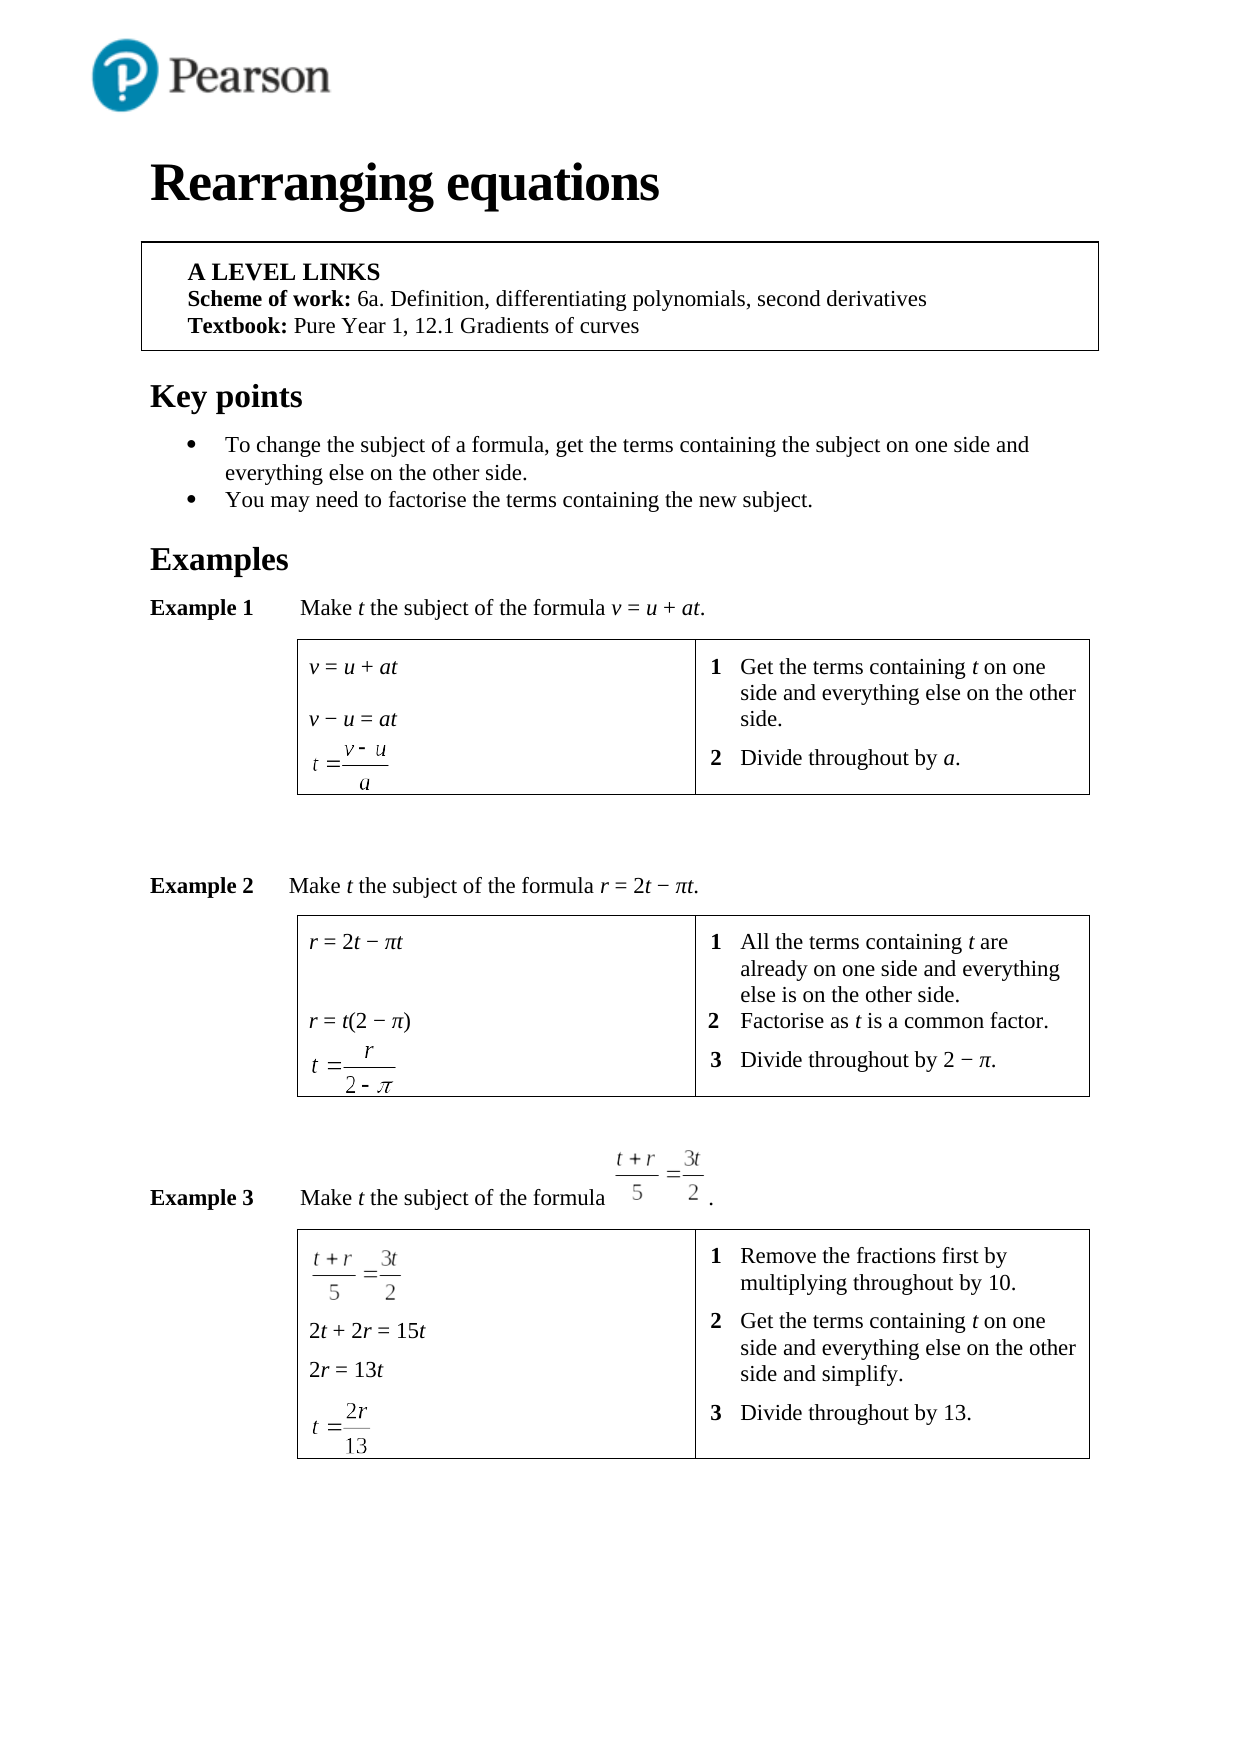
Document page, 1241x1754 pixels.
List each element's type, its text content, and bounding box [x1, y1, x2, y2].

table_header 1 All the terms containing t are already on one side and everything else is on the other side. 2 Factorise as t is a common factor. 3 Divide throughout by 2 − π. [696, 916, 1089, 1096]
text Textbook: Pure Year 1, 12.1 Gradients of curves [150, 312, 1090, 338]
picture [60, 28, 352, 126]
text Example 3 Make t the subject of the formula . [150, 1142, 1090, 1210]
table_header r = 2t − πt r = t(2 − π) [298, 916, 695, 1096]
text A LEVEL LINKS [150, 257, 1090, 285]
text Scheme of work: 6a. Definition, differentiating polynomials, second derivatives [150, 285, 1090, 312]
subtitle Examples [150, 539, 1090, 577]
text Example 1 Make t the subject of the formula v = u + at. [150, 594, 1090, 621]
table_header 2t + 2r = 15t 2r = 13t [298, 1230, 695, 1457]
text Example 2 Make t the subject of the formula r = 2t − πt. [150, 872, 1090, 898]
table_header v = u + at v − u = at [298, 640, 695, 794]
list You may need to factorise the terms containing the new subject. [187, 486, 1090, 513]
table_header 1 Get the terms containing t on one side and everything else on the other side. 2 Divide throughout by a. [696, 640, 1089, 794]
table_header 1 Remove the fractions first by multiplying throughout by 10. 2 Get the terms containing t on one side and everything else on the other side and simplify. 3 Divide throughout by 13. [696, 1230, 1089, 1457]
subtitle Key points [150, 376, 1090, 414]
title Rearranging equations [150, 150, 1090, 212]
list To change the subject of a formula, get the terms containing the subject on one side and everything else on the other side. [187, 431, 1090, 485]
